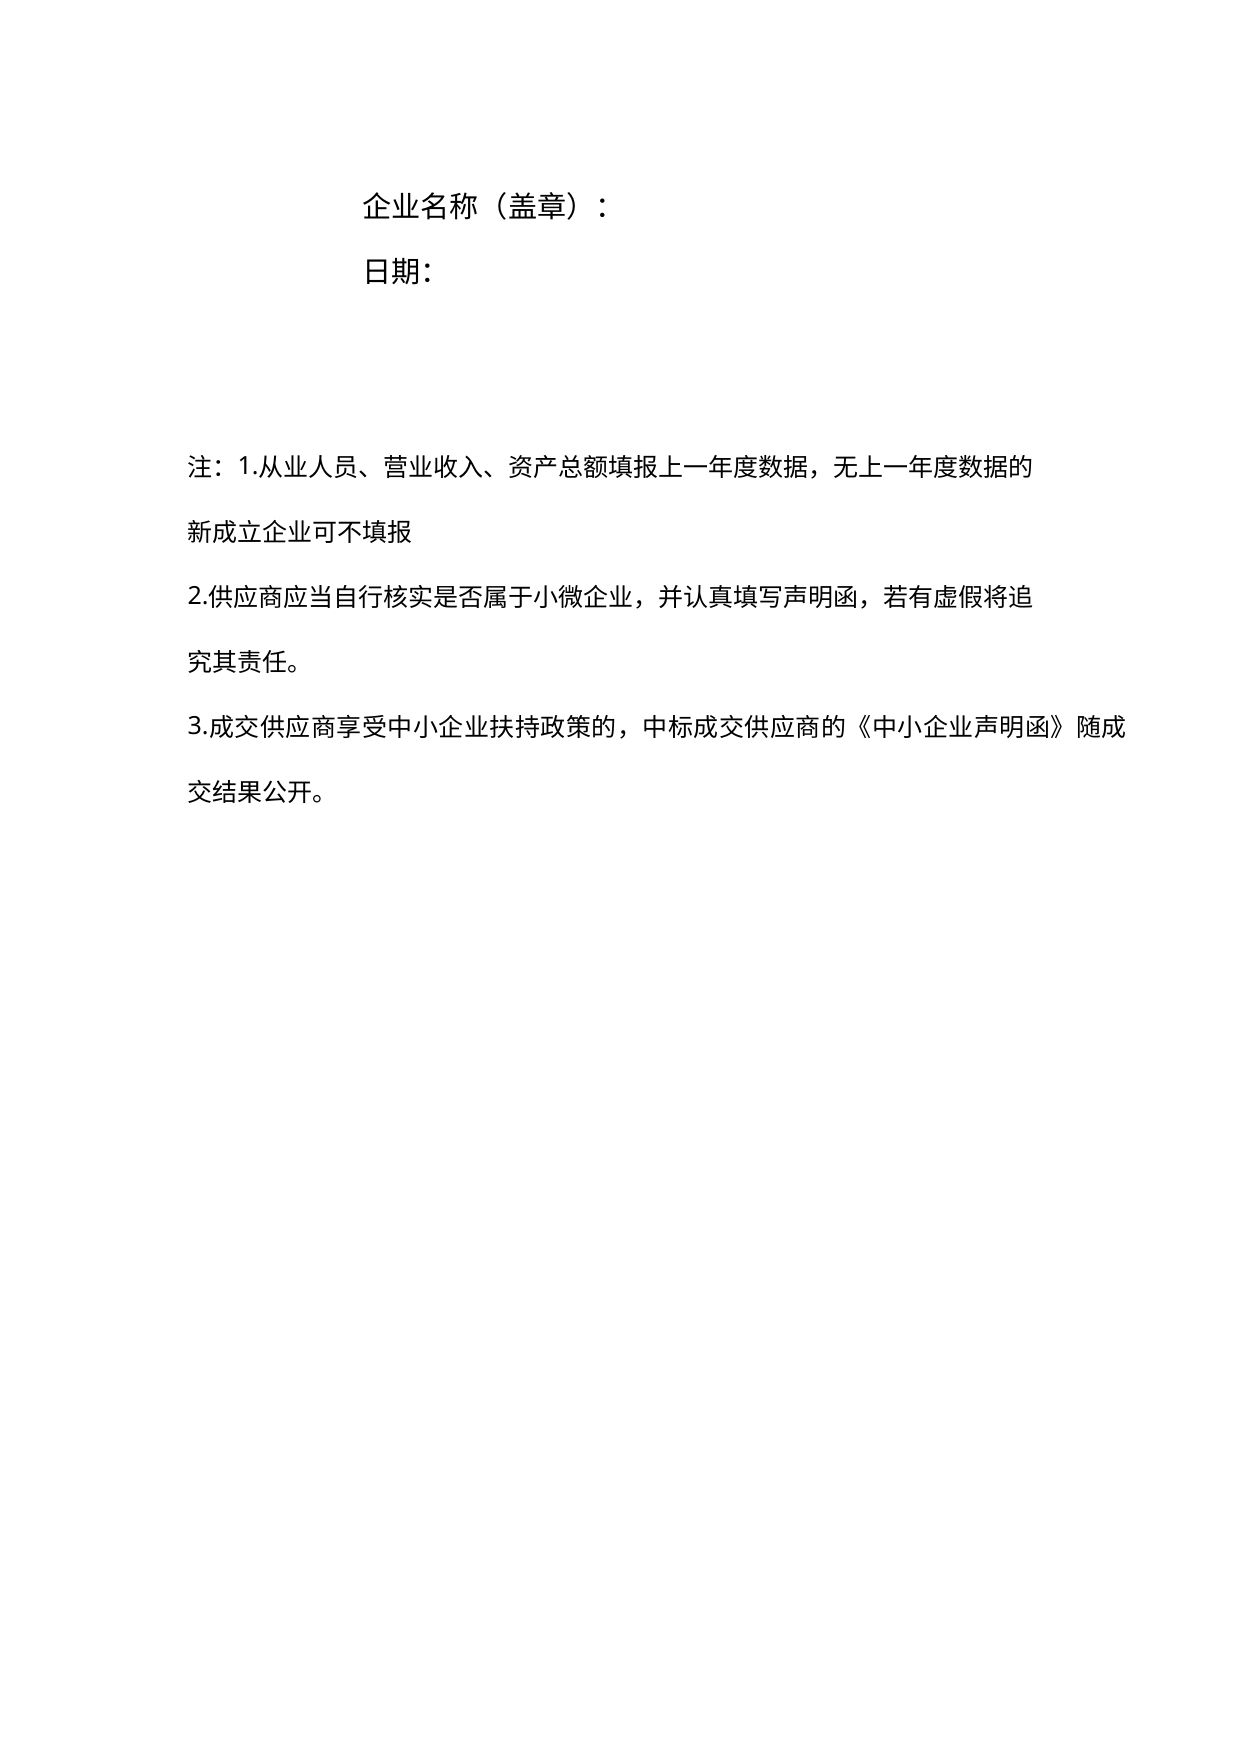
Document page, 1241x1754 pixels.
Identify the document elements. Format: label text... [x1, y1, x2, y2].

text 企业名称（盖章）： [187, 173, 1053, 238]
text 日期： [187, 238, 1053, 303]
text 注：1.从业人员、营业收入、资产总额填报上一年度数据，无上一年度数据的新成立企业可不填报 [187, 433, 1053, 563]
text 2.供应商应当自行核实是否属于小微企业，并认真填写声明函，若有虚假将追究其责任。 [187, 563, 1053, 693]
text 3.成交供应商享受中小企业扶持政策的，中标成交供应商的《中小企业声明函》随成交结果公开。 [187, 693, 1129, 823]
